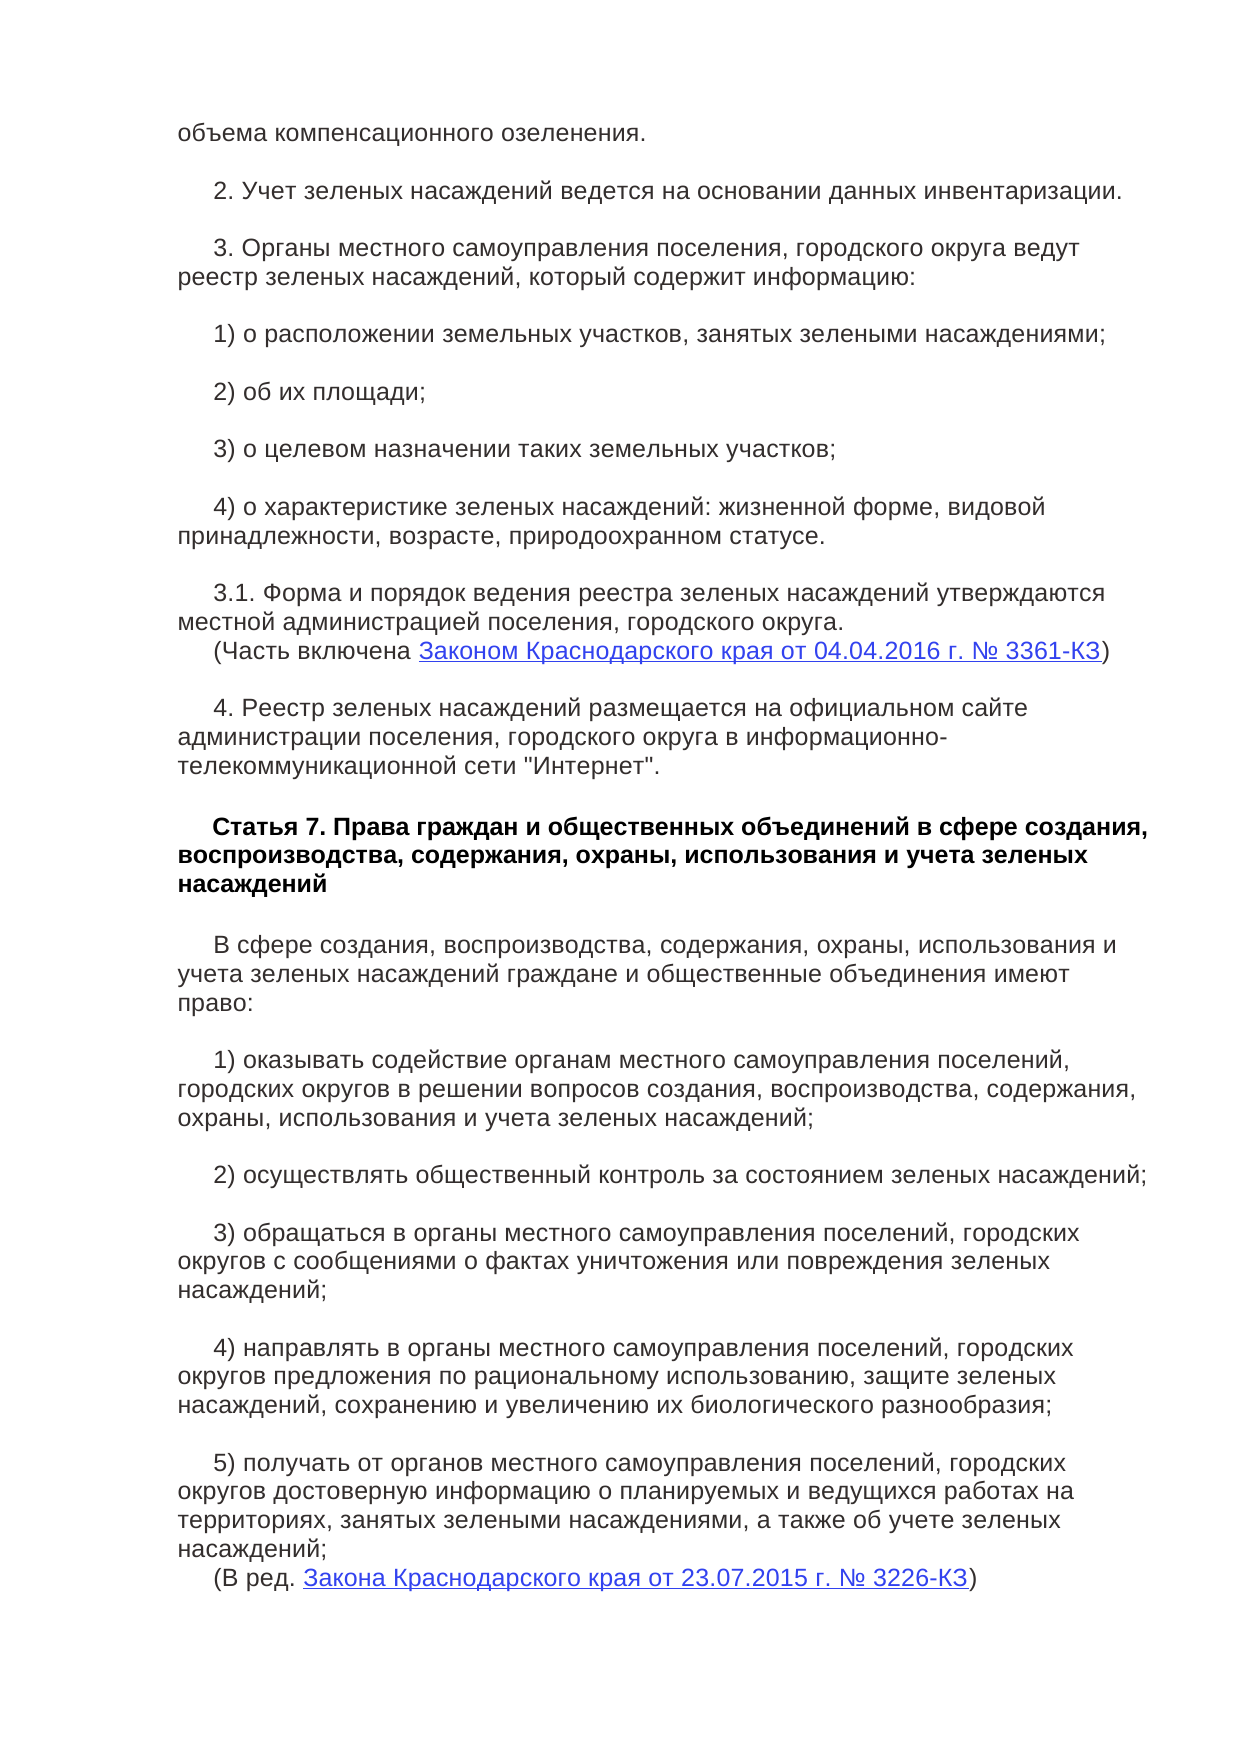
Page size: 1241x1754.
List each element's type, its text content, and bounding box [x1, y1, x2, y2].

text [177, 118, 1152, 779]
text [177, 901, 1152, 1620]
text Статья 7. Права граждан и общественных объединений в сфере создания, воспроизводства, содержания, охраны, использования и учета зеленых насаждений [177, 783, 1152, 898]
